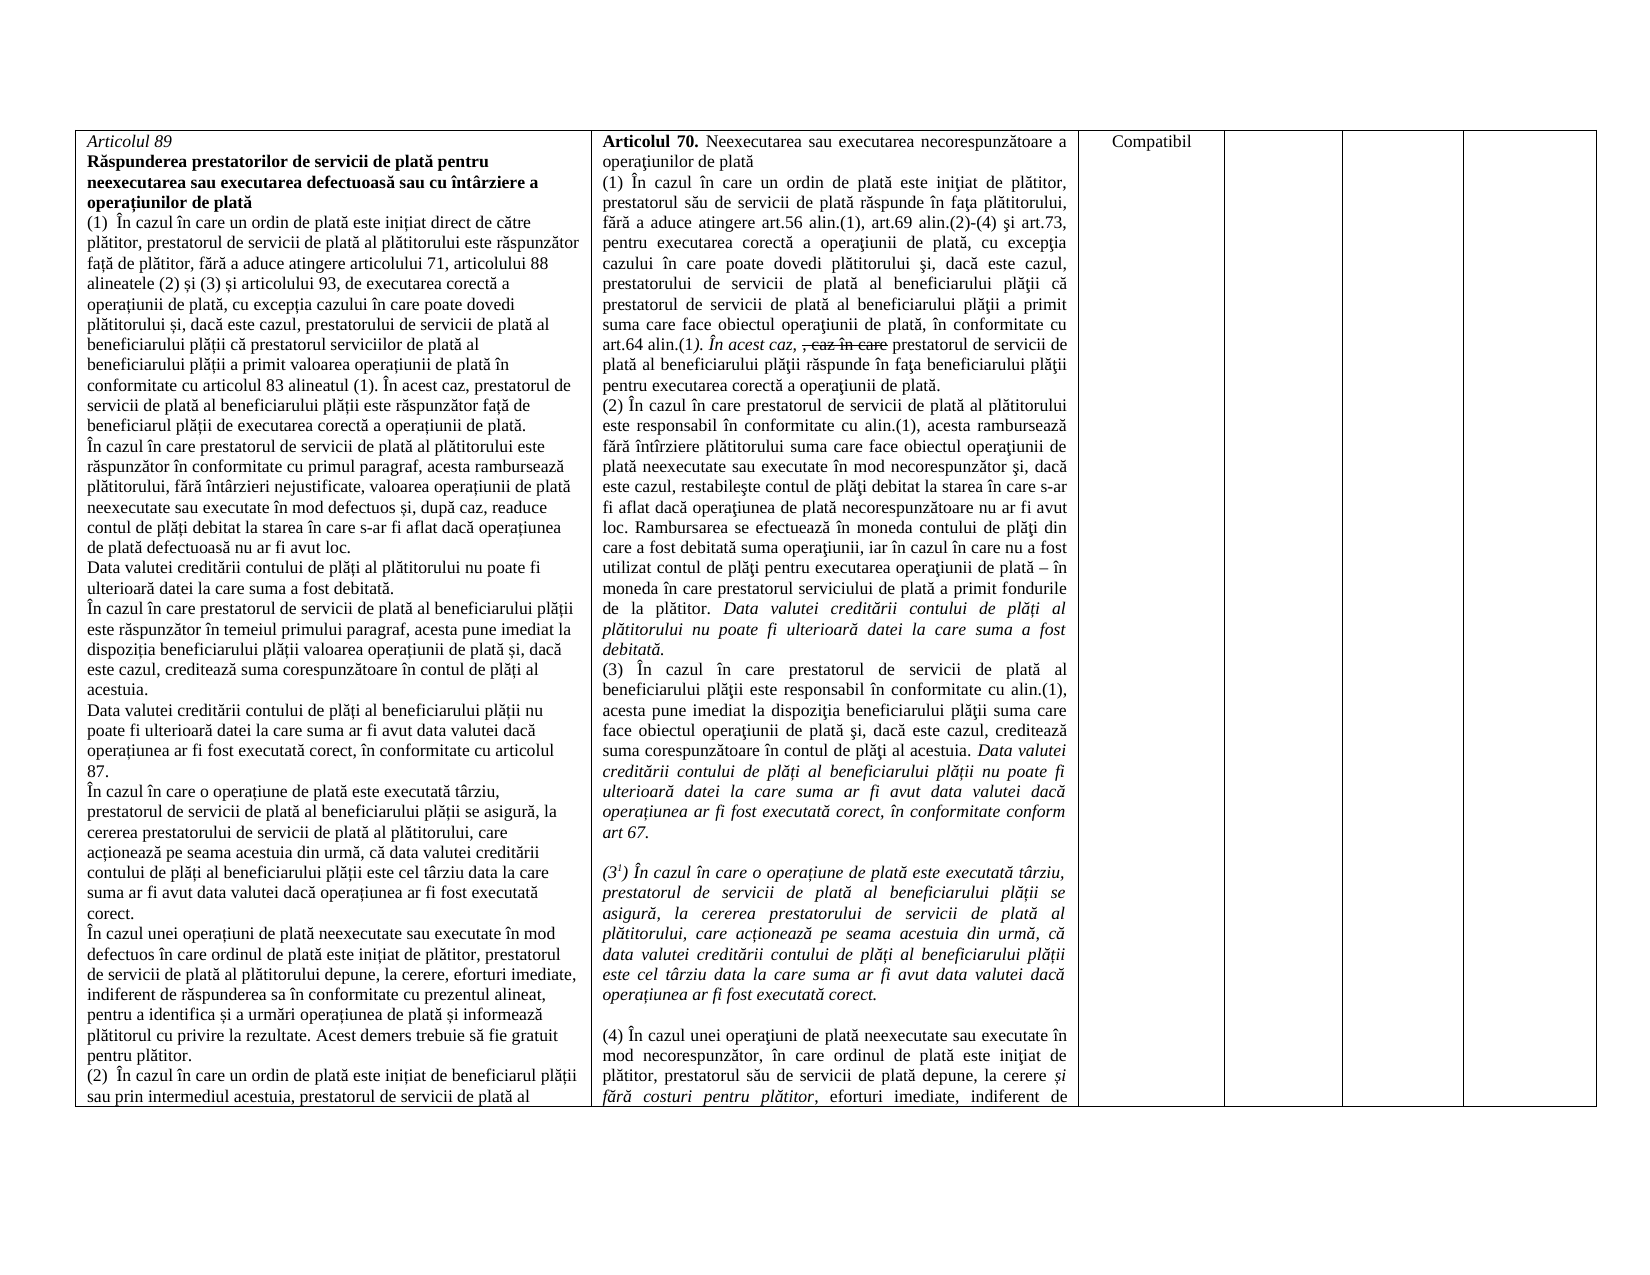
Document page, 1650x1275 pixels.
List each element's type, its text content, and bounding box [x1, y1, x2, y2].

table_cell [1464, 131, 1596, 1106]
table_cell [1343, 131, 1463, 1106]
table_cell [592, 131, 1078, 1106]
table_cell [76, 131, 591, 1106]
table_cell Compatibil [1079, 131, 1224, 1106]
table_cell [1225, 131, 1342, 1106]
